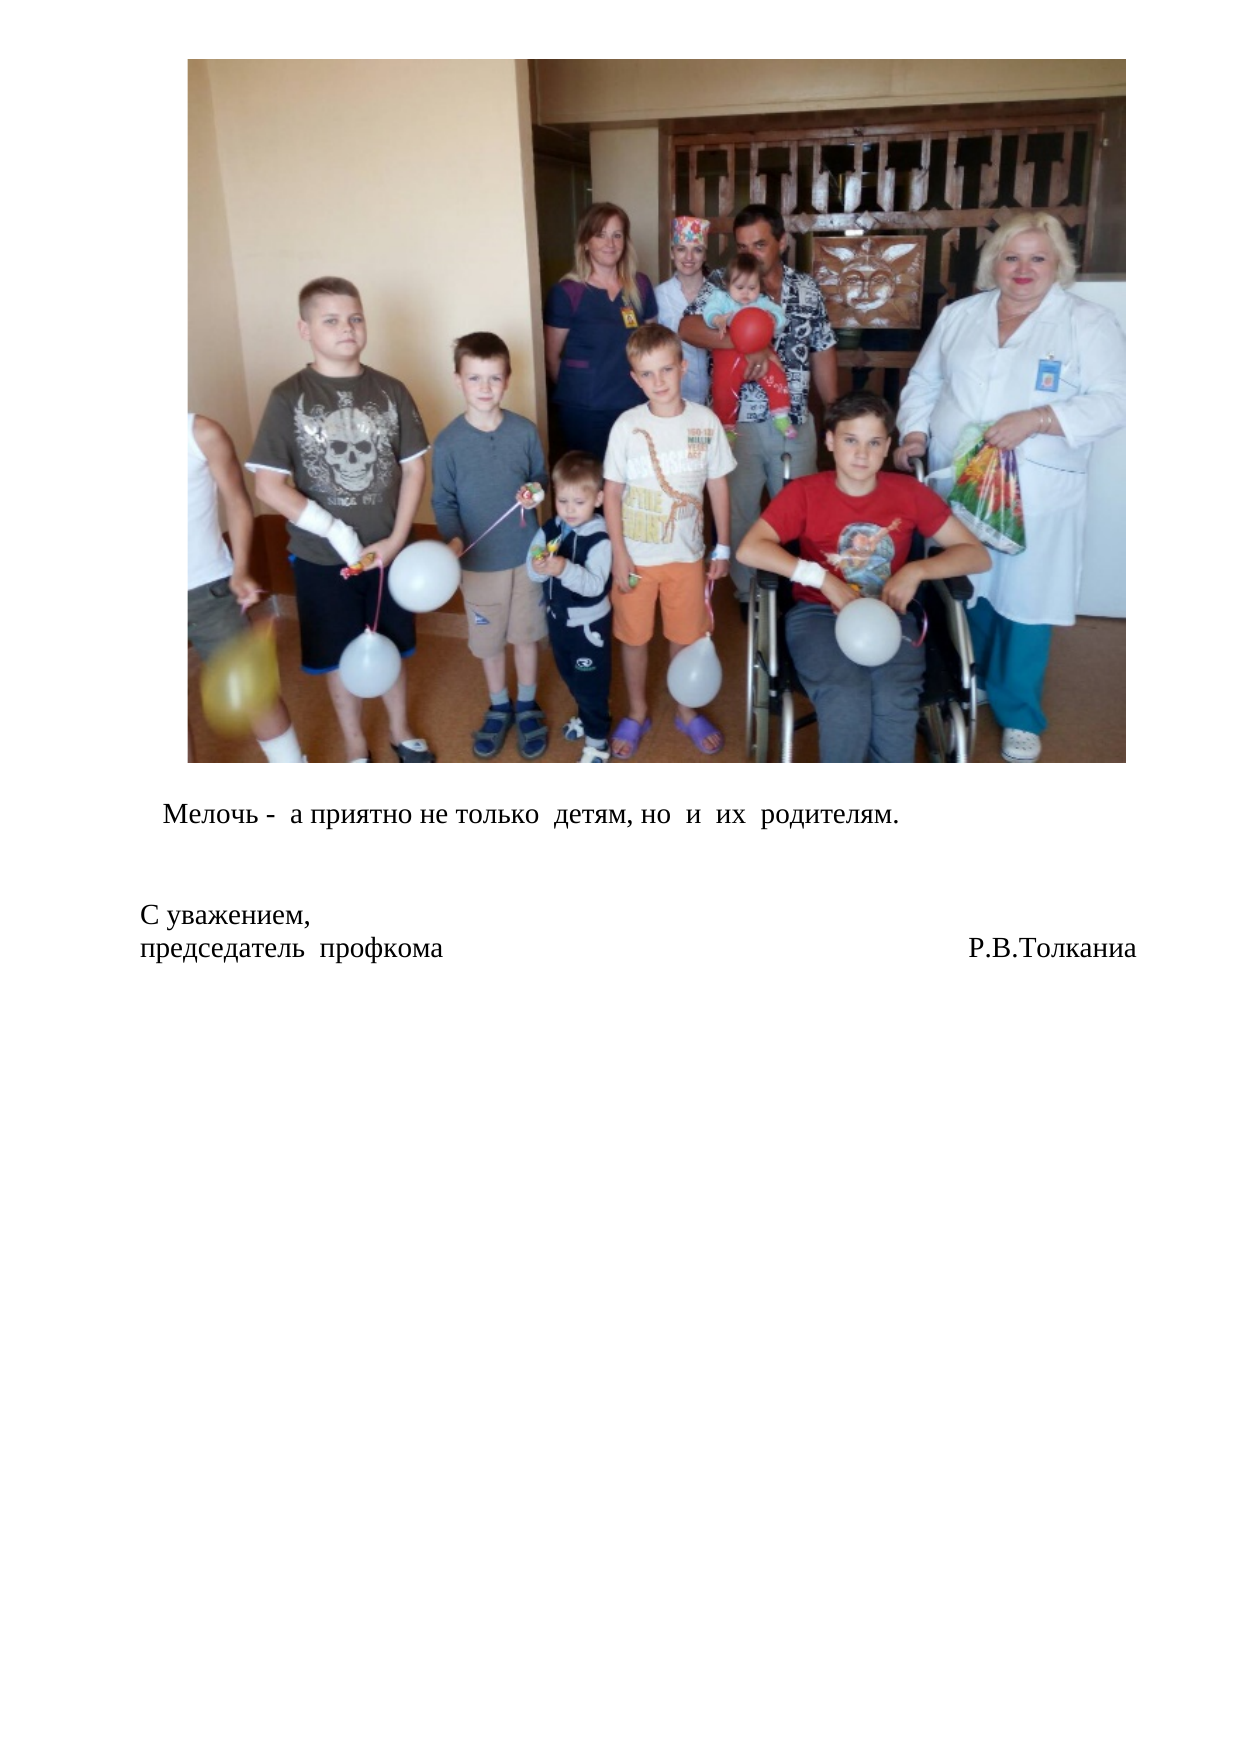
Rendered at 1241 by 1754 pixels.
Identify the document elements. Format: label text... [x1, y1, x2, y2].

text Мелочь - а приятно не только детям, но и их родителям. [89, 796, 1181, 830]
picture [187, 59, 1126, 763]
text С уважением, [89, 897, 1181, 931]
text председатель профкома Р.В.Толканиа [89, 931, 1181, 964]
